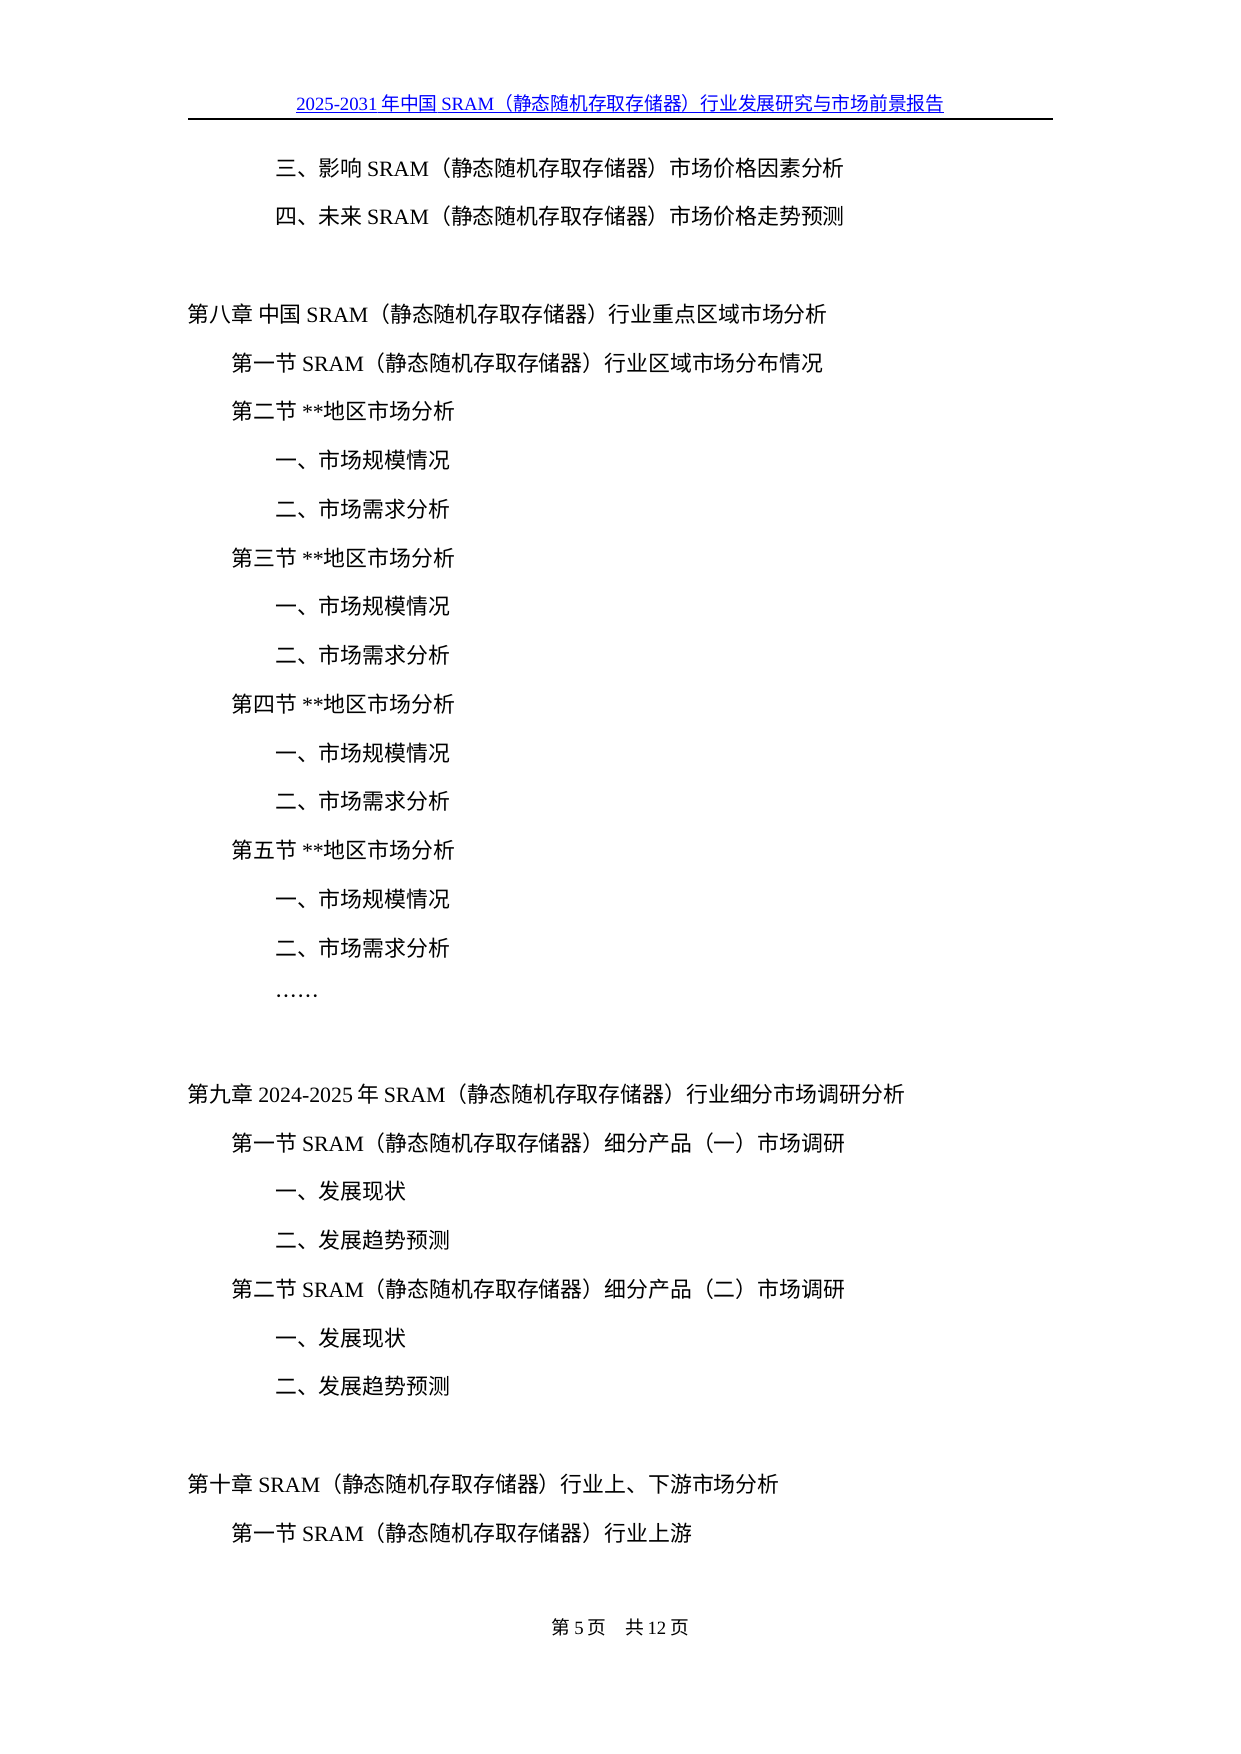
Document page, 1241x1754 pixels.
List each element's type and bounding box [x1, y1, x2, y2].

text [187, 150, 1053, 1548]
